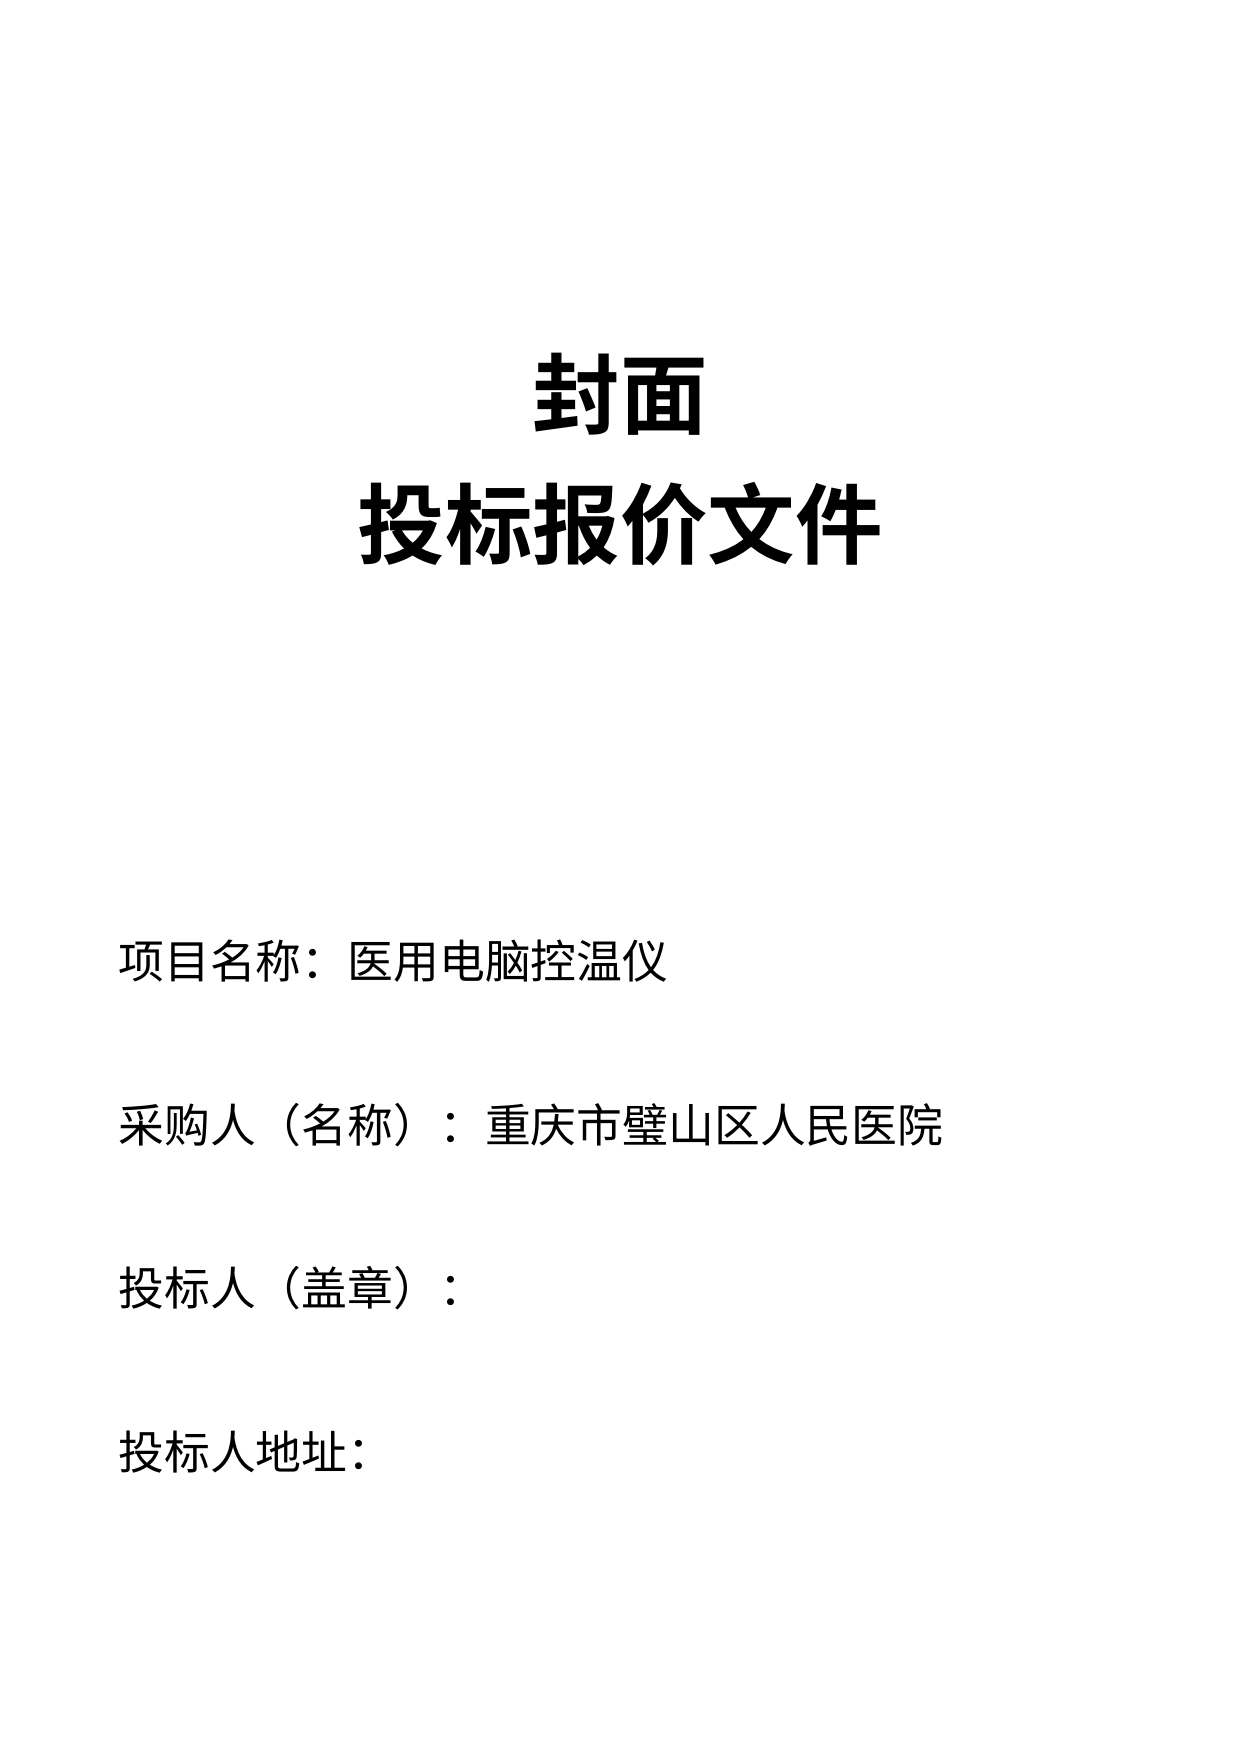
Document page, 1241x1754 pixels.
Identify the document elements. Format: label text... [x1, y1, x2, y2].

text 投标人（盖章）： [118, 1237, 1122, 1335]
text 采购人（名称）：重庆市璧山区人民医院 [118, 1073, 1122, 1171]
text 投标人地址： [118, 1401, 1122, 1498]
text 投标报价文件 [118, 454, 1122, 584]
text 项目名称：医用电脑控温仪 [118, 909, 1122, 1007]
text 封面 [118, 324, 1122, 454]
